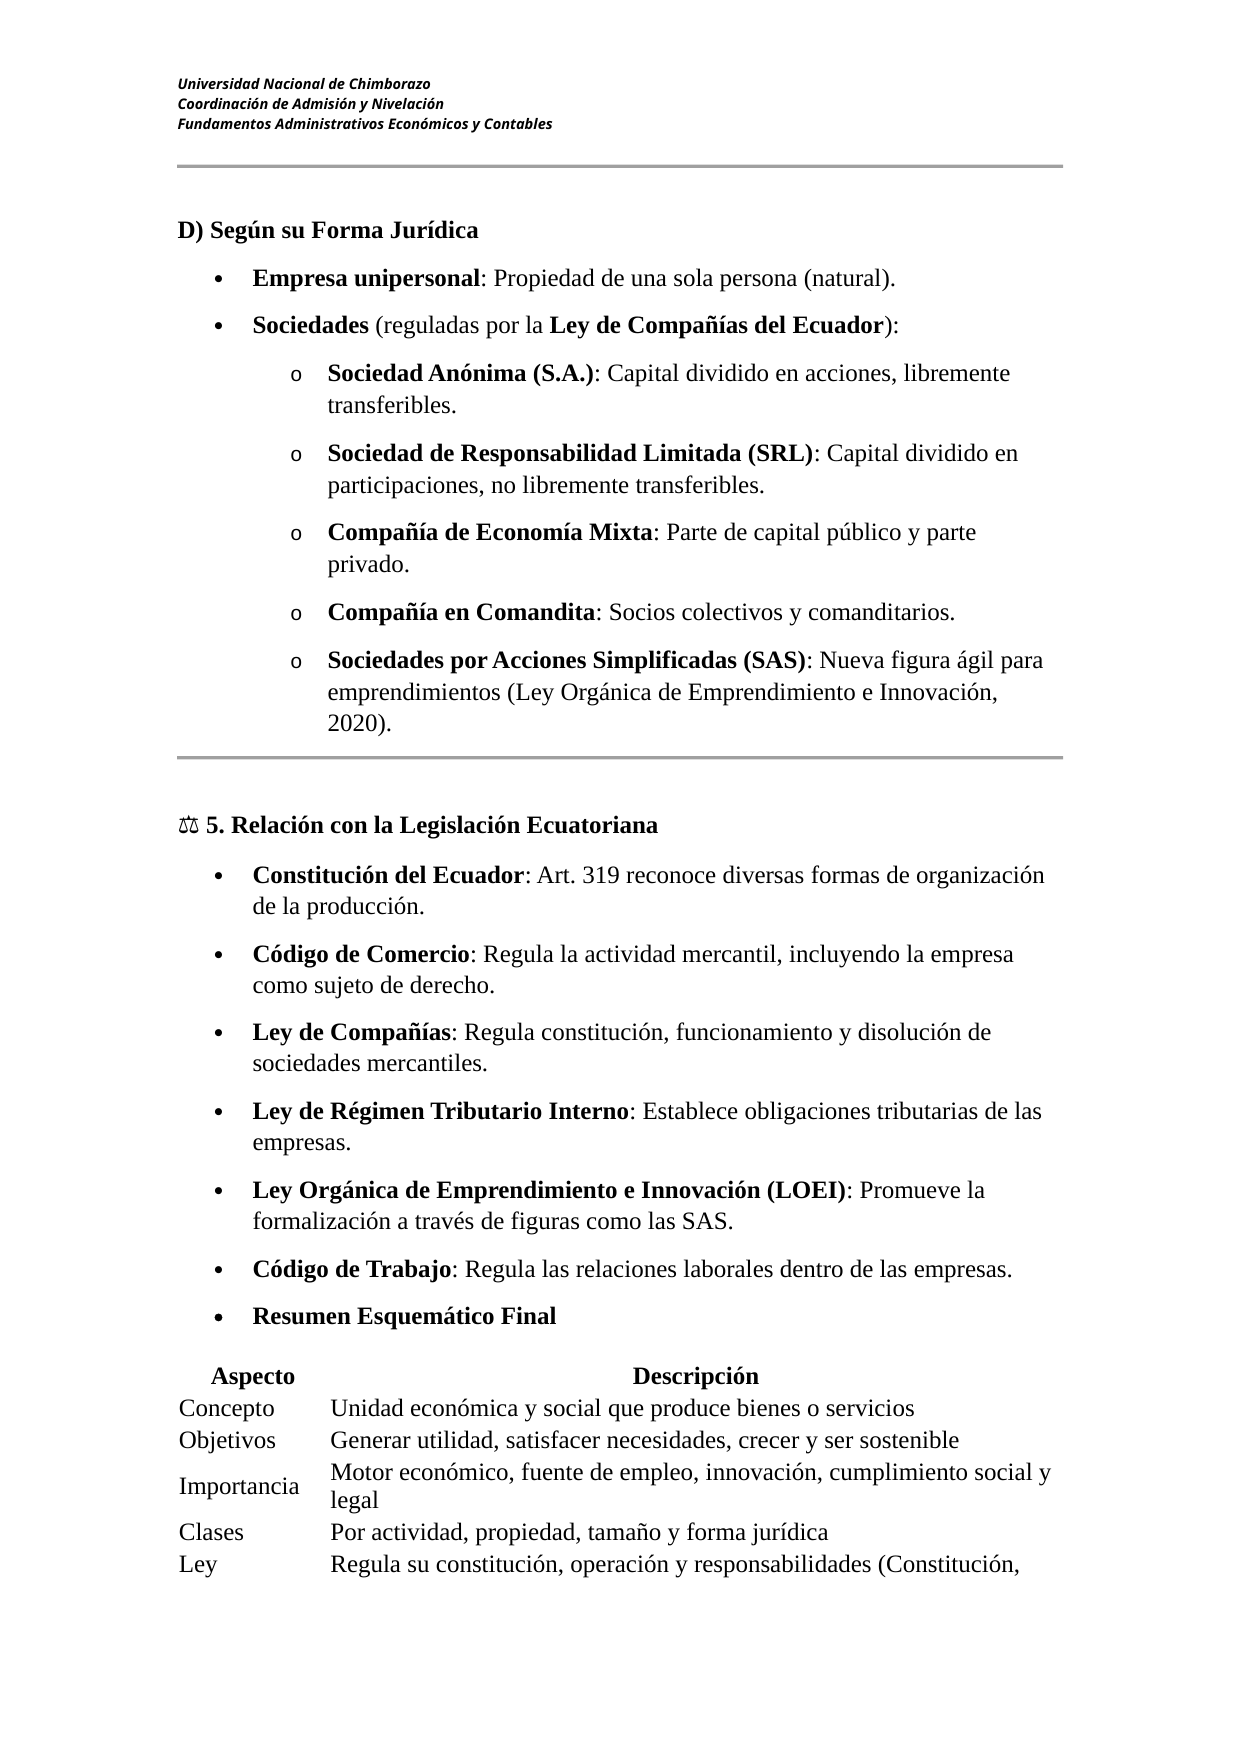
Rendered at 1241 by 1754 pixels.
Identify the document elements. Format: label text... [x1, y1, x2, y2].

list Sociedad Anónima (S.A.): Capital dividido en acciones, libremente transferibles. [290, 358, 1063, 419]
list Código de Comercio: Regula la actividad mercantil, incluyendo la empresa como sujeto de derecho. [215, 939, 1063, 998]
list Ley Orgánica de Emprendimiento e Innovación (LOEI): Promueve la formalización a través de figuras como las SAS. [215, 1175, 1063, 1235]
list Sociedades por Acciones Simplificadas (SAS): Nueva figura ágil para emprendimientos (Ley Orgánica de Emprendimiento e Innovación, 2020). [290, 646, 1063, 737]
list Código de Trabajo: Regula las relaciones laborales dentro de las empresas. [215, 1254, 1063, 1282]
table_cell Objetivos [177, 1423, 329, 1455]
list Ley de Compañías: Regula constitución, funcionamiento y disolución de sociedades mercantiles. [215, 1017, 1063, 1077]
table_cell Importancia [177, 1455, 329, 1516]
table_cell Concepto [177, 1391, 329, 1423]
table_cell Motor económico, fuente de empleo, innovación, cumplimiento social y legal [329, 1455, 1063, 1516]
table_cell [329, 1548, 1063, 1579]
table_cell Ley Ecuatoriana [177, 1548, 329, 1579]
text ⚖️ 5. Relación con la Legislación Ecuatoriana [177, 807, 1063, 841]
table_cell Generar utilidad, satisfacer necesidades, crecer y ser sostenible [329, 1423, 1063, 1455]
list Ley de Régimen Tributario Interno: Establece obligaciones tributarias de las empresas. [215, 1096, 1063, 1156]
list Sociedad de Responsabilidad Limitada (SRL): Capital dividido en participaciones, no libremente transferibles. [290, 438, 1063, 498]
list Constitución del Ecuador: Art. 319 reconoce diversas formas de organización de la producción. [215, 860, 1063, 920]
list Compañía de Economía Mixta: Parte de capital público y parte privado. [290, 517, 1063, 578]
table_cell Unidad económica y social que produce bienes o servicios [329, 1391, 1063, 1423]
list Empresa unipersonal: Propiedad de una sola persona (natural). [215, 263, 1063, 292]
table_cell Por actividad, propiedad, tamaño y forma jurídica [329, 1516, 1063, 1547]
list Sociedades (reguladas por la Ley de Compañías del Ecuador): [215, 311, 1063, 339]
list Resumen Esquemático Final [215, 1301, 1063, 1330]
text D) Según su Forma Jurídica [177, 215, 1063, 244]
list Compañía en Comandita: Socios colectivos y comanditarios. [290, 597, 1063, 627]
table_cell Clases [177, 1516, 329, 1547]
table_header Aspecto [177, 1359, 329, 1391]
table_header Descripción [329, 1359, 1063, 1391]
